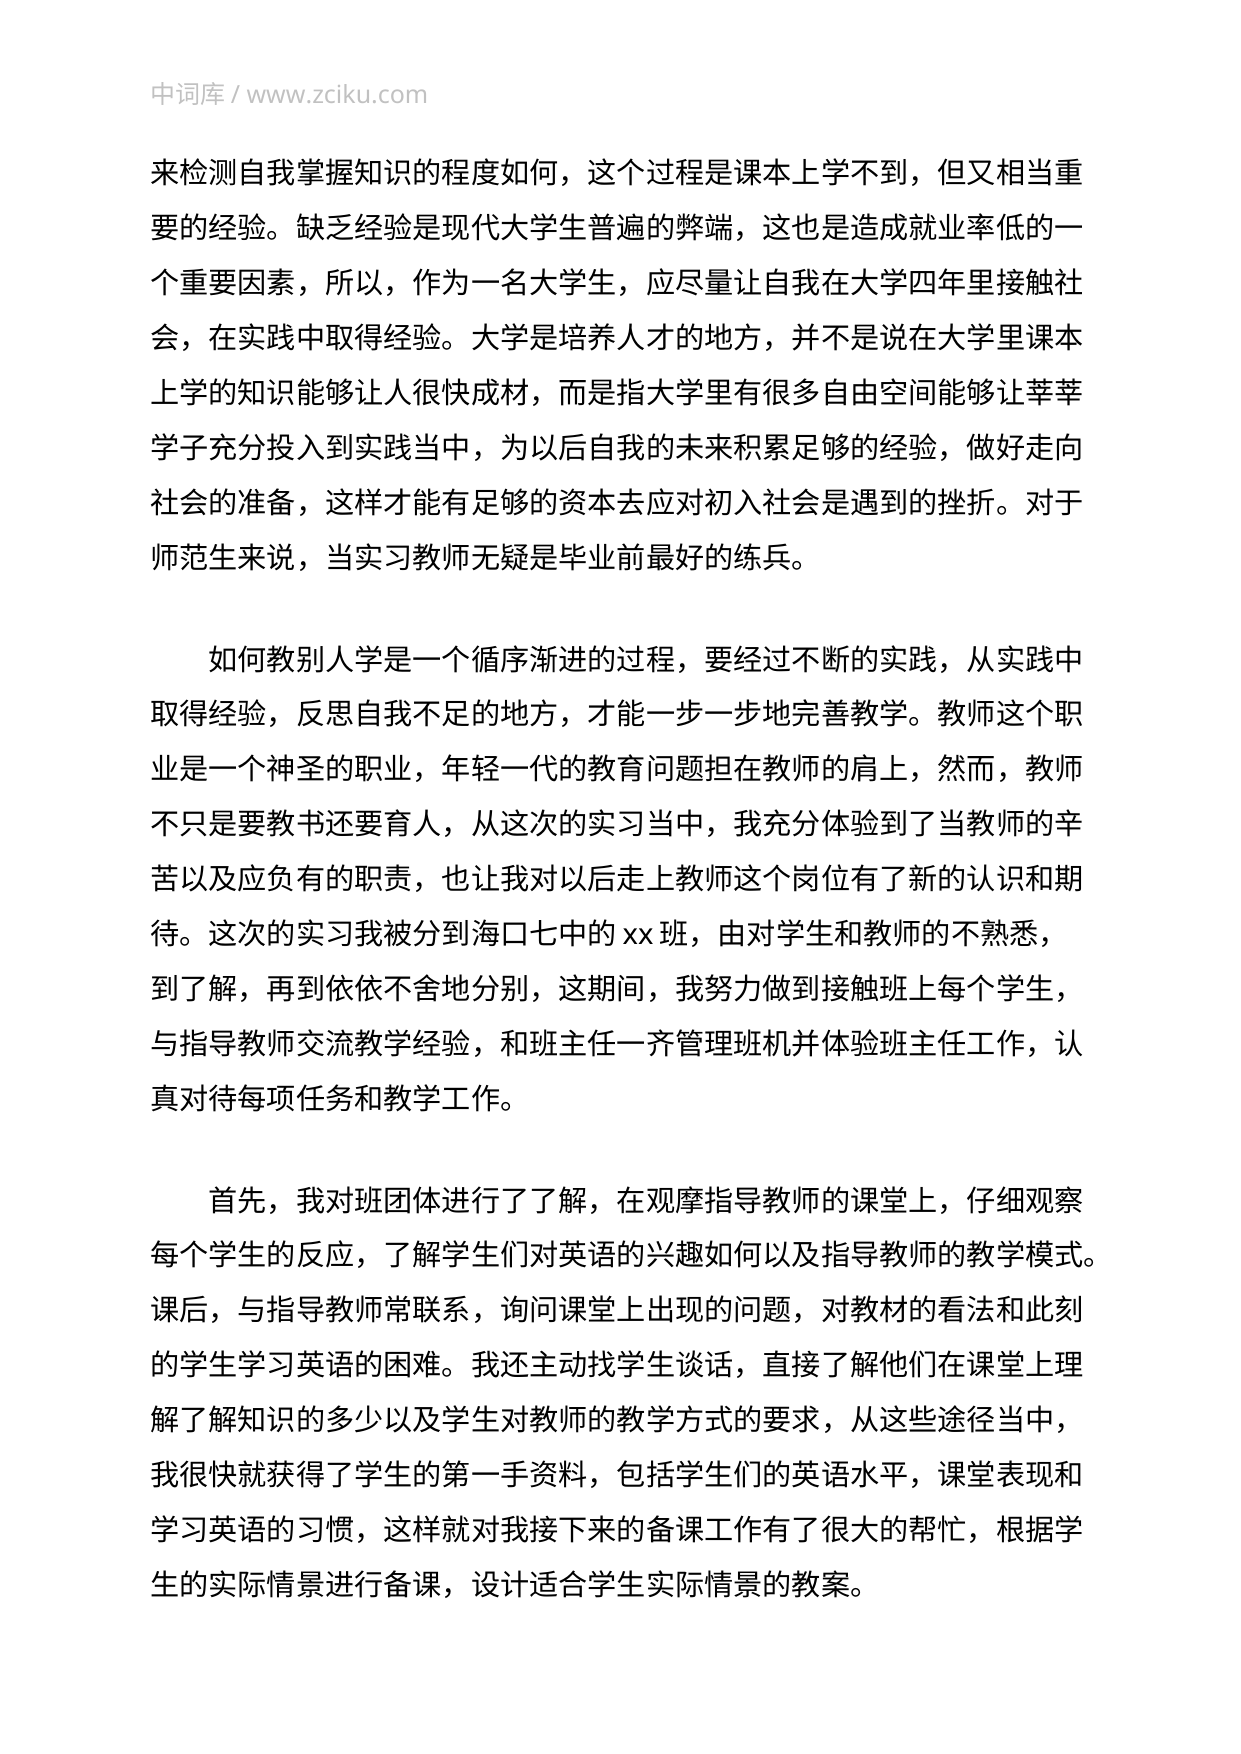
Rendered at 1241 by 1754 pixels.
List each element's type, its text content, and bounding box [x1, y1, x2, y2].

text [150, 150, 1090, 577]
text 首先，我对班团体进行了了解，在观摩指导教师的课堂上，仔细观察每个学生的反应，了解学生们对英语的兴趣如何以及指导教师的教学模式。课后，与指导教师常联系，询问课堂上出现的问题，对教材的看法和此刻的学生学习英语的困难。我还主动找学生谈话，直接了解他们在课堂上理解了解知识的多少以及学生对教师的教学方式的要求，从这些途径当中，我很快就获得了学生的第一手资料，包括学生们的英语水平，课堂表现和学习英语的习惯，这样就对我接下来的备课工作有了很大的帮忙，根据学生的实际情景进行备课，设计适合学生实际情景的教案。 [150, 1177, 1090, 1604]
text 如何教别人学是一个循序渐进的过程，要经过不断的实践，从实践中取得经验，反思自我不足的地方，才能一步一步地完善教学。教师这个职业是一个神圣的职业，年轻一代的教育问题担在教师的肩上，然而，教师不只是要教书还要育人，从这次的实习当中，我充分体验到了当教师的辛苦以及应负有的职责，也让我对以后走上教师这个岗位有了新的认识和期待。这次的实习我被分到海口七中的xx班，由对学生和教师的不熟悉，到了解，再到依依不舍地分别，这期间，我努力做到接触班上每个学生，与指导教师交流教学经验，和班主任一齐管理班机并体验班主任工作，认真对待每项任务和教学工作。 [150, 636, 1090, 1118]
